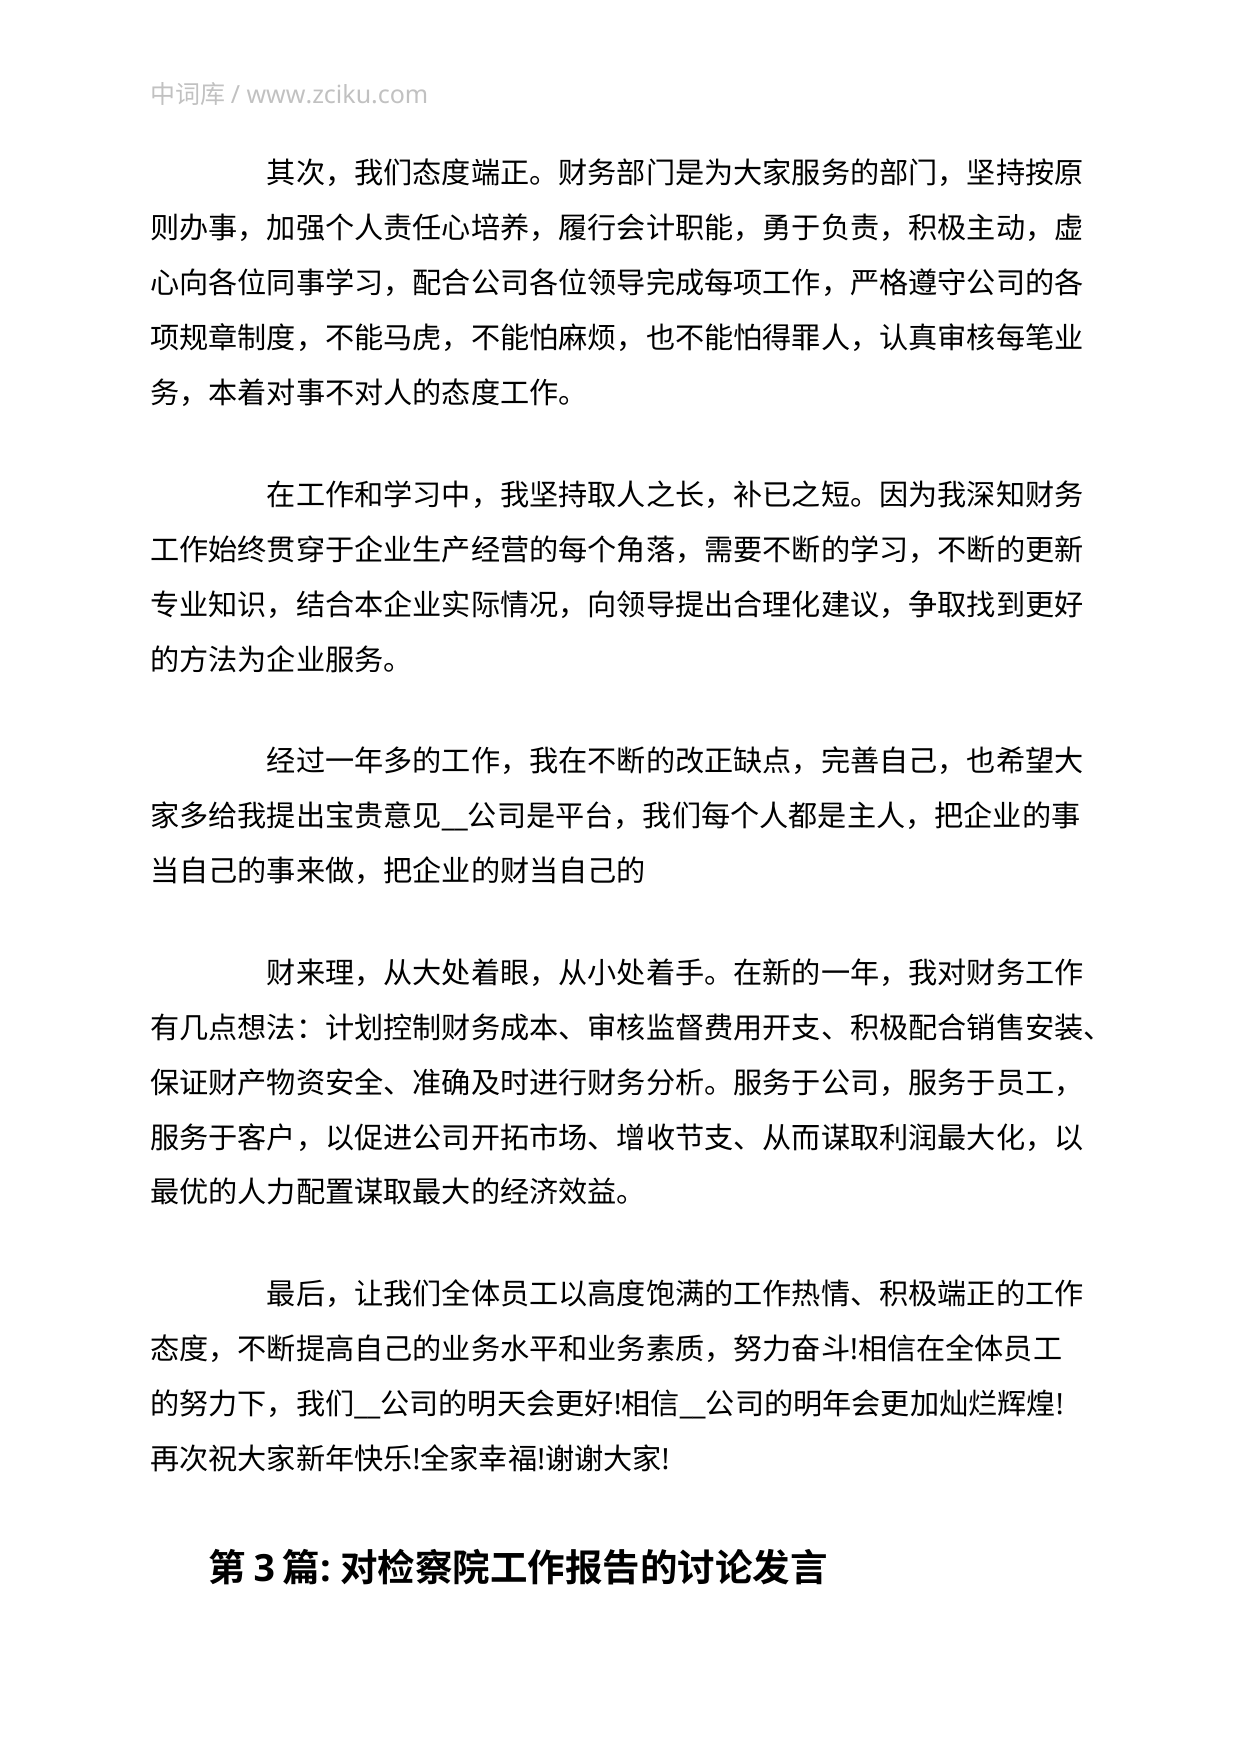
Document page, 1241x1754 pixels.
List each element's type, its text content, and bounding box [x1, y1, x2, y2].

text 在工作和学习中，我坚持取人之长，补已之短。因为我深知财务工作始终贯穿于企业生产经营的每个角落，需要不断的学习，不断的更新专业知识，结合本企业实际情况，向领导提出合理化建议，争取找到更好的方法为企业服务。 [150, 471, 1090, 678]
text 财来理，从大处着眼，从小处着手。在新的一年，我对财务工作有几点想法：计划控制财务成本、审核监督费用开支、积极配合销售安装、保证财产物资安全、准确及时进行财务分析。服务于公司，服务于员工，服务于客户，以促进公司开拓市场、增收节支、从而谋取利润最大化，以最优的人力配置谋取最大的经济效益。 [150, 949, 1090, 1211]
text 其次，我们态度端正。财务部门是为大家服务的部门，坚持按原则办事，加强个人责任心培养，履行会计职能，勇于负责，积极主动，虚心向各位同事学习，配合公司各位领导完成每项工作，严格遵守公司的各项规章制度，不能马虎，不能怕麻烦，也不能怕得罪人，认真审核每笔业务，本着对事不对人的态度工作。 [150, 150, 1090, 412]
text 第3篇: 对检察院工作报告的讨论发言 [150, 1538, 1090, 1592]
text 最后，让我们全体员工以高度饱满的工作热情、积极端正的工作态度，不断提高自己的业务水平和业务素质，努力奋斗!相信在全体员工的努力下，我们__公司的明天会更好!相信__公司的明年会更加灿烂辉煌!再次祝大家新年快乐!全家幸福!谢谢大家! [150, 1271, 1090, 1478]
text 经过一年多的工作，我在不断的改正缺点，完善自己，也希望大家多给我提出宝贵意见__公司是平台，我们每个人都是主人，把企业的事当自己的事来做，把企业的财当自己的 [150, 738, 1090, 890]
